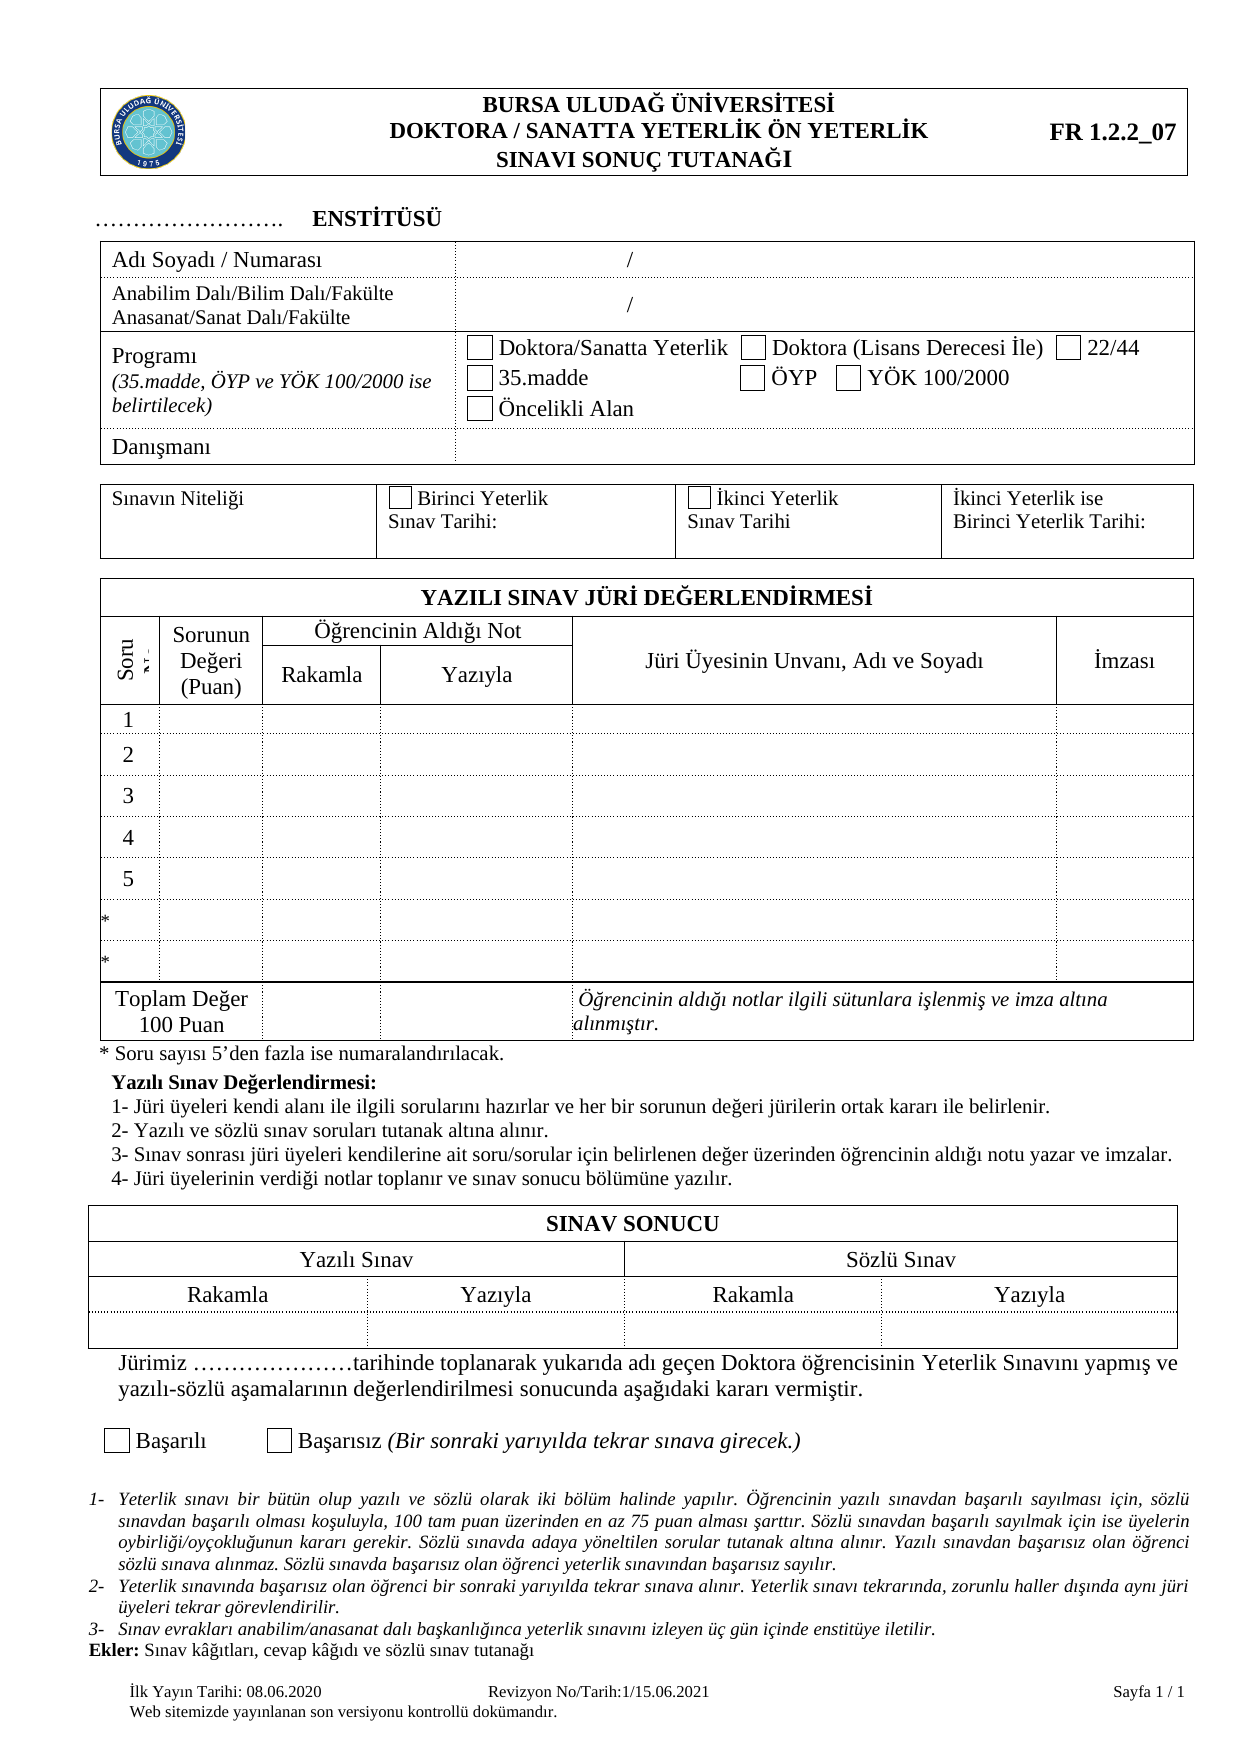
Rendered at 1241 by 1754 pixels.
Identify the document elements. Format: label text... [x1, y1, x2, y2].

table_cell [573, 816, 1056, 857]
text Jürimiz …………………tarihinde toplanarak yukarıda adı geçen Doktora öğrencisinin Yeterlik Sınavını yapmış ve yazılı-sözlü aşamalarının değerlendirilmesi sonucunda aşağıdaki kararı vermiştir. [118, 1349, 1178, 1402]
text * Soru sayısı 5’den fazla ise numaralandırılacak. [88, 1041, 1196, 1065]
table_header / [455, 242, 1194, 277]
table_cell 2 [101, 733, 159, 774]
table_cell [381, 705, 573, 733]
table_cell [1056, 705, 1193, 733]
table_cell [573, 899, 1056, 940]
table_cell 3 [101, 775, 159, 816]
table_cell Anabilim Dalı/Bilim Dalı/Fakülte Anasanat/Sanat Dalı/Fakülte [101, 277, 455, 331]
text ……………………. ENSTİTÜSÜ [88, 204, 1196, 231]
table_cell [1056, 816, 1193, 857]
table_cell Soru No [101, 617, 159, 704]
table_cell [381, 899, 573, 940]
table_cell [263, 940, 381, 981]
table_cell Doktora/Sanatta Yeterlik Doktora (Lisans Derecesi İle) 22/44 35.madde ÖYP YÖK 100/2000 Öncelikli Alan [455, 332, 1194, 427]
table_cell [263, 733, 381, 774]
table_header Adı Soyadı / Numarası [101, 242, 455, 277]
table_cell [367, 1311, 624, 1348]
table_cell [1056, 899, 1193, 940]
table_cell [159, 733, 263, 774]
table_cell [381, 940, 573, 981]
table_cell [624, 1311, 882, 1348]
table_cell Rakamla [89, 1277, 367, 1311]
table_header YAZILI SINAV JÜRİ DEĞERLENDİRMESİ [101, 579, 1193, 616]
table_cell [159, 816, 263, 857]
table_cell [381, 733, 573, 774]
table_cell * [101, 940, 159, 981]
table_cell Danışmanı [101, 428, 455, 464]
table_cell Jüri Üyesinin Unvanı, Adı ve Soyadı [573, 617, 1056, 704]
table_cell Öğrencinin Aldığı Not [263, 617, 572, 644]
table_cell [159, 775, 263, 816]
text Başarılı Başarısız (Bir sonraki yarıyılda tekrar sınava girecek.) [103, 1427, 1208, 1453]
table_cell [1056, 857, 1193, 899]
table_cell [263, 775, 381, 816]
table_cell 5 [101, 857, 159, 899]
table_cell [159, 940, 263, 981]
table_cell Yazıyla [882, 1277, 1177, 1311]
table_header Birinci Yeterlik Sınav Tarihi: [377, 485, 675, 558]
table_header İkinci Yeterlik Sınav Tarihi [676, 485, 941, 558]
table_cell [381, 816, 573, 857]
table_cell [573, 857, 1056, 899]
table_cell [1056, 940, 1193, 981]
table_cell [381, 983, 573, 1040]
table_cell [573, 775, 1056, 816]
table_cell [159, 899, 263, 940]
table_cell [159, 857, 263, 899]
table_cell [263, 857, 381, 899]
table_cell [455, 428, 1194, 464]
table_cell İmzası [1057, 617, 1193, 704]
table_cell [263, 983, 381, 1040]
table_cell Öğrencinin aldığı notlar ilgili sütunlara işlenmiş ve imza altına alınmıştır. [573, 983, 1193, 1040]
table_cell Sorunun Değeri (Puan) [160, 617, 262, 704]
table_cell Yazıyla [381, 646, 572, 704]
table_cell / [455, 277, 1194, 331]
table_cell [573, 733, 1056, 774]
table_cell Yazıyla [367, 1277, 624, 1311]
table_cell [381, 775, 573, 816]
table_cell Rakamla [263, 646, 380, 704]
table_cell Toplam Değer 100 Puan [101, 983, 263, 1040]
table_header Sınavın Niteliği [101, 485, 376, 558]
table_cell [573, 940, 1056, 981]
table_cell * [101, 899, 159, 940]
table_cell 1 [101, 705, 159, 733]
table_header SINAV SONUCU [89, 1206, 1177, 1241]
picture [111, 95, 186, 169]
table_cell [89, 1311, 367, 1348]
table_cell [573, 705, 1056, 733]
table_cell [263, 899, 381, 940]
table_cell [1056, 733, 1193, 774]
table_cell [159, 705, 263, 733]
table_cell [1056, 775, 1193, 816]
table_header Yazılı Sınav Değerlendirmesi: 1- Jüri üyeleri kendi alanı ile ilgili sorularını hazırlar ve her bir sorunun değeri jürilerin ortak kararı ile belirlenir. 2- Yazılı ve sözlü sınav soruları tutanak altına alınır. 3- Sınav sonrası jüri üyeleri kendilerine ait soru/sorular için belirlenen değer üzerinden öğrencinin aldığı notu yazar ve imzalar. 4- Jüri üyelerinin verdiği notlar toplanır ve sınav sonucu bölümüne yazılır. [100, 1070, 1207, 1190]
table_cell [882, 1311, 1177, 1348]
table_header İkinci Yeterlik ise Birinci Yeterlik Tarihi: [942, 485, 1193, 558]
table_cell [263, 705, 381, 733]
table_cell 4 [101, 816, 159, 857]
table_cell Sözlü Sınav [625, 1242, 1177, 1276]
table_cell Programı (35.madde, ÖYP ve YÖK 100/2000 ise belirtilecek) [101, 332, 455, 427]
table_cell Rakamla [624, 1277, 882, 1311]
table_cell [381, 857, 573, 899]
table_cell Yazılı Sınav [89, 1242, 624, 1276]
table_cell [263, 816, 381, 857]
